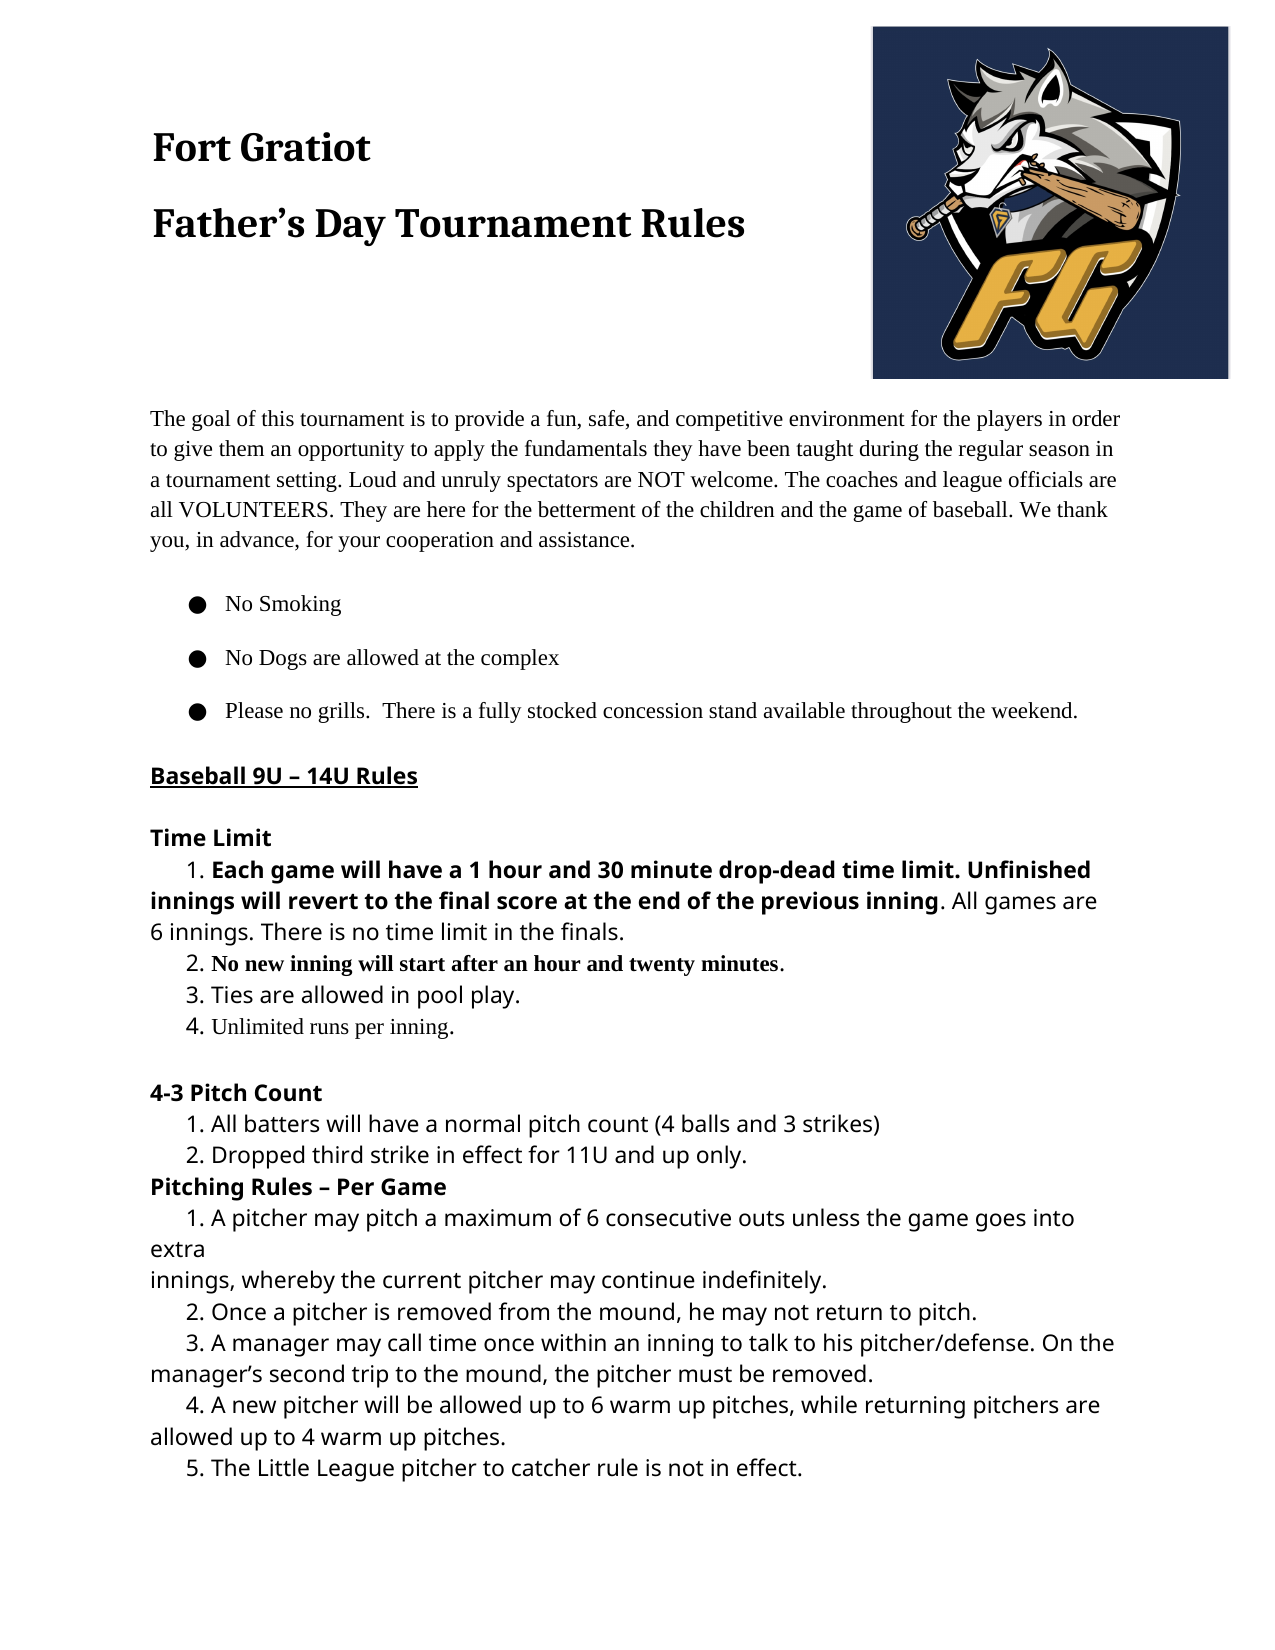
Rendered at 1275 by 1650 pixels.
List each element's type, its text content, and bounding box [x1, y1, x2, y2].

list Please no grills. There is a fully stocked concession stand available throughout the weekend. [187, 685, 1125, 732]
text 4-3 Pitch Count [150, 1077, 1125, 1108]
text 2. Once a pitcher is removed from the mound, he may not return to pitch. [150, 1296, 1125, 1327]
text 3. A manager may call time once within an inning to talk to his pitcher/defense. On the [150, 1327, 1125, 1358]
text 4. Unlimited runs per inning. [150, 1010, 1125, 1041]
text innings will revert to the final score at the end of the previous inning. All games are [150, 885, 1125, 916]
picture [870, 26, 1231, 379]
list No Dogs are allowed at the complex [187, 631, 1125, 678]
text Baseball 9U – 14U Rules [150, 760, 1125, 791]
text 1. A pitcher may pitch a maximum of 6 consecutive outs unless the game goes into extra [150, 1202, 1125, 1264]
text 6 innings. There is no time limit in the finals. [150, 916, 1125, 947]
text manager’s second trip to the mound, the pitcher must be removed. [150, 1358, 1125, 1389]
text 5. The Little League pitcher to catcher rule is not in effect. [150, 1452, 1125, 1483]
text The goal of this tournament is to provide a fun, safe, and competitive environment for the players in order to give them an opportunity to apply the fundamentals they have been taught during the regular season in a tournament setting. Loud and unruly spectators are NOT welcome. The coaches and league officials are all VOLUNTEERS. They are here for the betterment of the children and the game of baseball. We thank you, in advance, for your cooperation and assistance. [150, 405, 1125, 552]
text innings, whereby the current pitcher may continue indefinitely. [150, 1264, 1125, 1296]
text Time Limit [150, 822, 1125, 853]
text 2. Dropped third strike in effect for 11U and up only. [150, 1139, 1125, 1171]
text 1. All batters will have a normal pitch count (4 balls and 3 strikes) [150, 1108, 1125, 1139]
text Pitching Rules – Per Game [150, 1171, 1125, 1202]
list No Smoking [187, 577, 1125, 624]
text 3. Ties are allowed in pool play. [150, 978, 1125, 1010]
text 1. Each game will have a 1 hour and 30 minute drop-dead time limit. Unfinished [150, 853, 1125, 885]
text allowed up to 4 warm up pitches. [150, 1421, 1125, 1452]
text 4. A new pitcher will be allowed up to 6 warm up pitches, while returning pitchers are [150, 1389, 1125, 1421]
text 2. No new inning will start after an hour and twenty minutes. [150, 947, 1125, 978]
